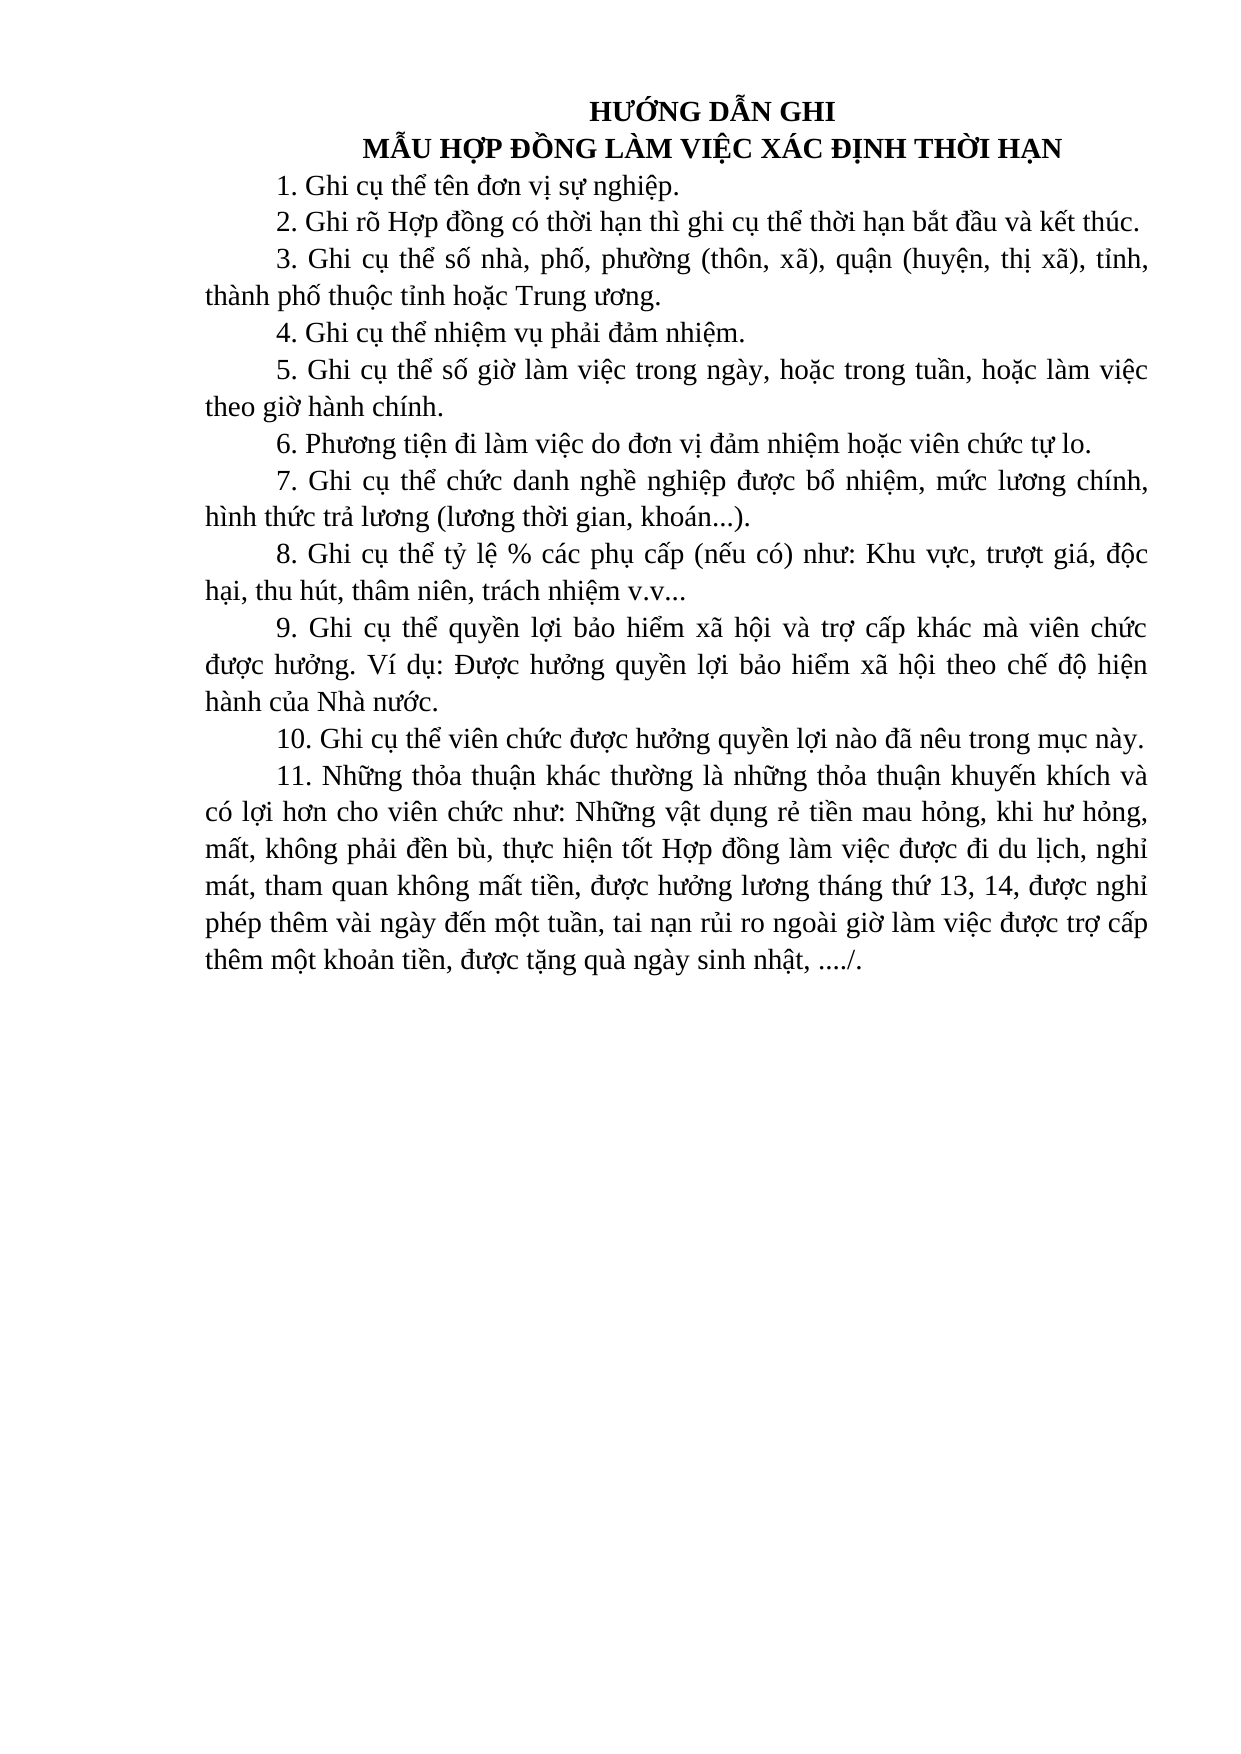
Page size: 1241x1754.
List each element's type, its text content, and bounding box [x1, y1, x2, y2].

text 9. Ghi cụ thể quyền lợi bảo hiểm xã hội và trợ cấp khác mà viên chức được hưởng. Ví dụ: Được hưởng quyền lợi bảo hiểm xã hội theo chế độ hiện hành của Nhà nước. [205, 610, 1149, 717]
text 7. Ghi cụ thể chức danh nghề nghiệp được bổ nhiệm, mức lương chính, hình thức trả lương (lương thời gian, khoán...). [205, 463, 1149, 533]
text 1. Ghi cụ thể tên đơn vị sự nghiệp. [205, 168, 1149, 201]
text 6. Phương tiện đi làm việc do đơn vị đảm nhiệm hoặc viên chức tự lo. [205, 426, 1149, 459]
text 3. Ghi cụ thể số nhà, phố, phường (thôn, xã), quận (huyện, thị xã), tỉnh, thành phố thuộc tỉnh hoặc Trung ương. [205, 241, 1149, 312]
text 8. Ghi cụ thể tỷ lệ % các phụ cấp (nếu có) như: Khu vực, trượt giá, độc hại, thu hút, thâm niên, trách nhiệm v.v... [205, 536, 1149, 607]
text 10. Ghi cụ thể viên chức được hưởng quyền lợi nào đã nêu trong mục này. [205, 721, 1149, 754]
text 5. Ghi cụ thể số giờ làm việc trong ngày, hoặc trong tuần, hoặc làm việc theo giờ hành chính. [205, 352, 1149, 422]
text 2. Ghi rõ Hợp đồng có thời hạn thì ghi cụ thể thời hạn bắt đầu và kết thúc. [205, 204, 1149, 238]
text MẪU HỢP ĐỒNG LÀM VIỆC XÁC ĐỊNH THỜI HẠN [205, 131, 1149, 164]
text HƯỚNG DẪN GHI [205, 94, 1149, 127]
text 11. Những thỏa thuận khác thường là những thỏa thuận khuyến khích và có lợi hơn cho viên chức như: Những vật dụng rẻ tiền mau hỏng, khi hư hỏng, mất, không phải đền bù, thực hiện tốt Hợp đồng làm việc được đi du lịch, nghỉ mát, tham quan không mất tiền, được hưởng lương tháng thứ 13, 14, được nghỉ phép thêm vài ngày đến một tuần, tai nạn rủi ro ngoài giờ làm việc được trợ cấp thêm một khoản tiền, được tặng quà ngày sinh nhật, ..../. [205, 758, 1149, 976]
text 4. Ghi cụ thể nhiệm vụ phải đảm nhiệm. [205, 315, 1149, 349]
